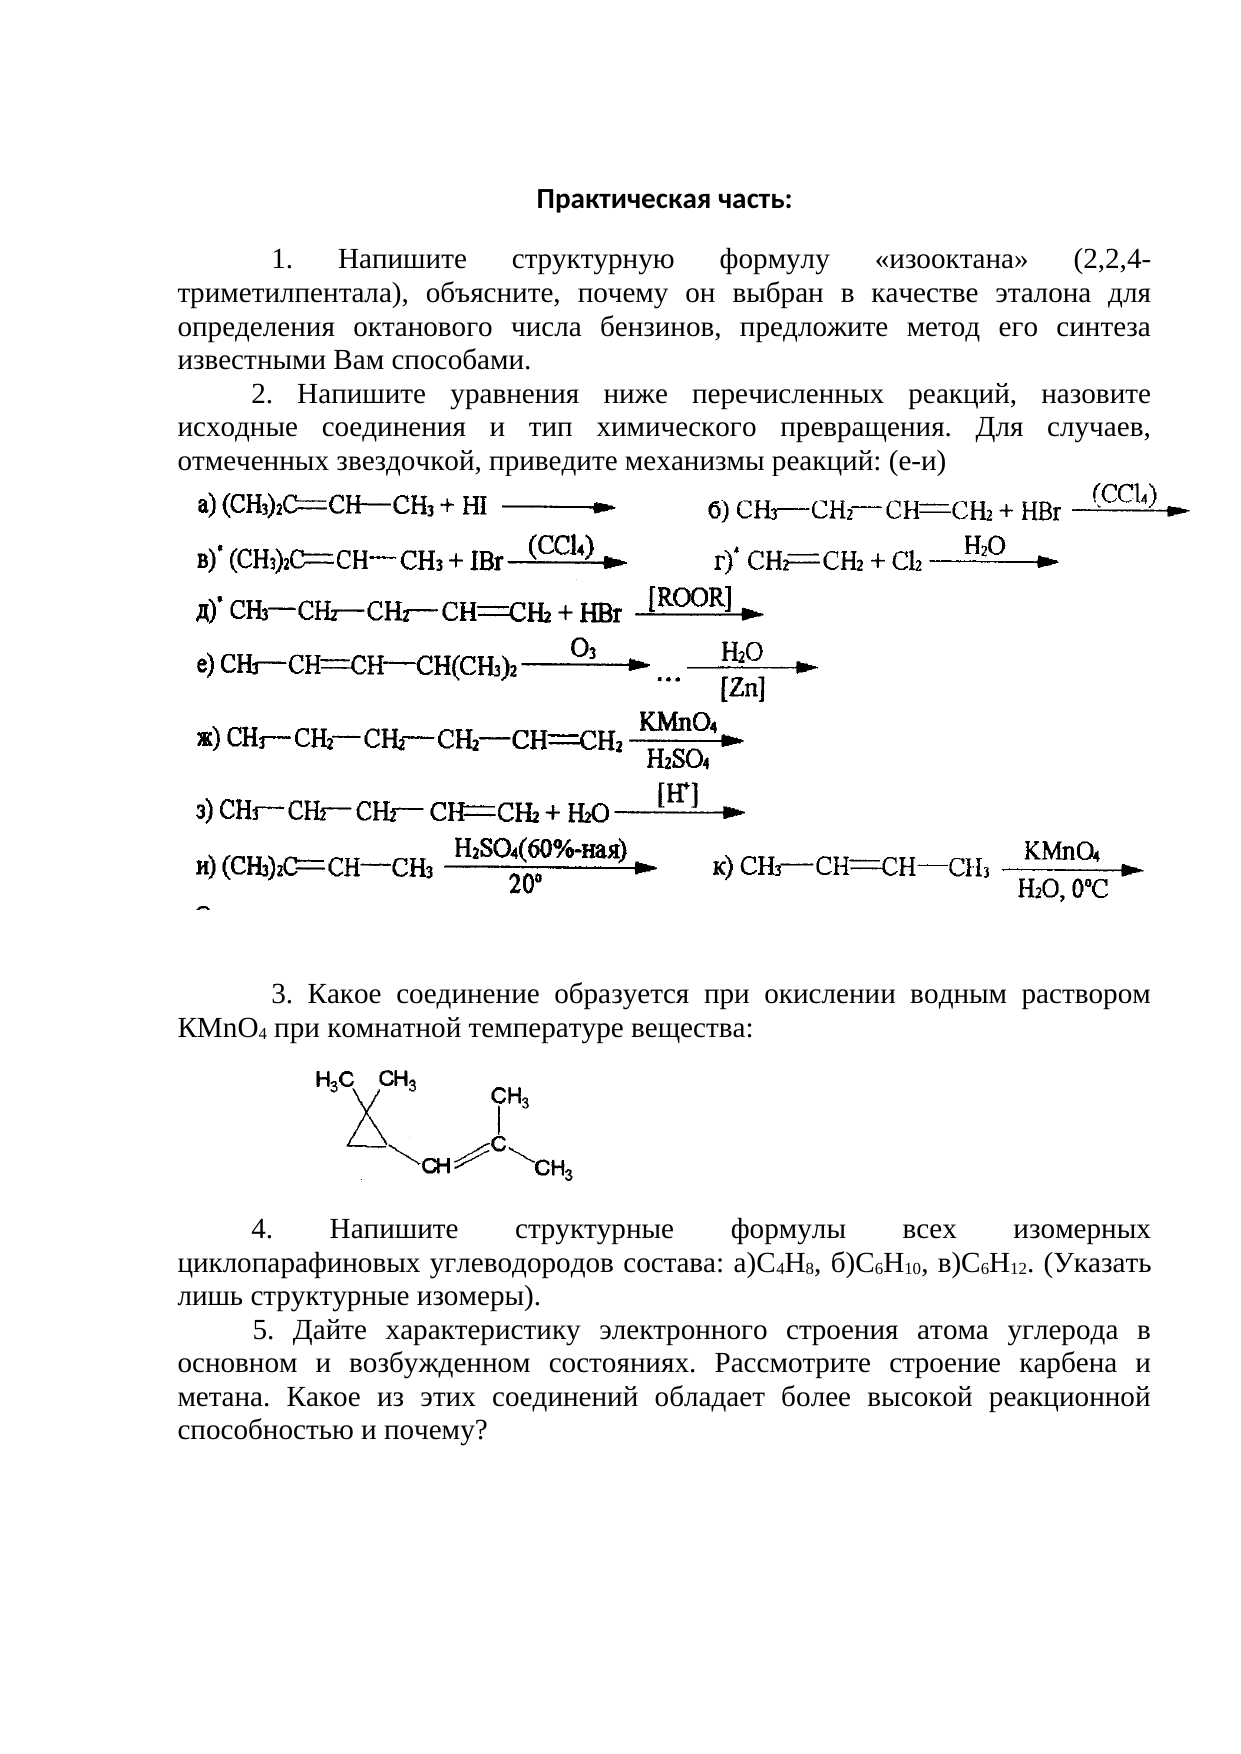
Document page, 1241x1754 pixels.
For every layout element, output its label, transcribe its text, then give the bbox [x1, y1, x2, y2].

picture [187, 476, 1202, 910]
text 5. Дайте характеристику электронного строения атома углерода в основном и возбужденном состояниях. Рассмотрите строение карбена и метана. Какое из этих соединений обладает более высокой реакционной способностью и почему? [177, 1312, 1152, 1446]
text 2. Напишите уравнения ниже перечисленных реакций, назовите исходные соединения и тип химического превращения. Для случаев, отмеченных звездочкой, приведите механизмы реакций: (е-и) [177, 376, 1152, 476]
text 4. Напишите структурные формулы всех изомерных циклопарафиновых углеводородов состава: а)С4Н8, б)С6Н10, в)С6Н12. (Указать лишь структурные изомеры). [177, 1211, 1152, 1312]
text Практическая часть: [177, 180, 1152, 216]
picture [289, 1058, 609, 1187]
text 3. Какое соединение образуется при окислении водным раствором КМnO4 при комнатной температуре вещества: [177, 976, 1152, 1043]
text 1. Напишите структурную формулу «изооктана» (2,2,4-триметилпентала), объясните, почему он выбран в качестве эталона для определения октанового числа бензинов, предложите метод его синтеза известными Вам способами. [177, 242, 1152, 376]
